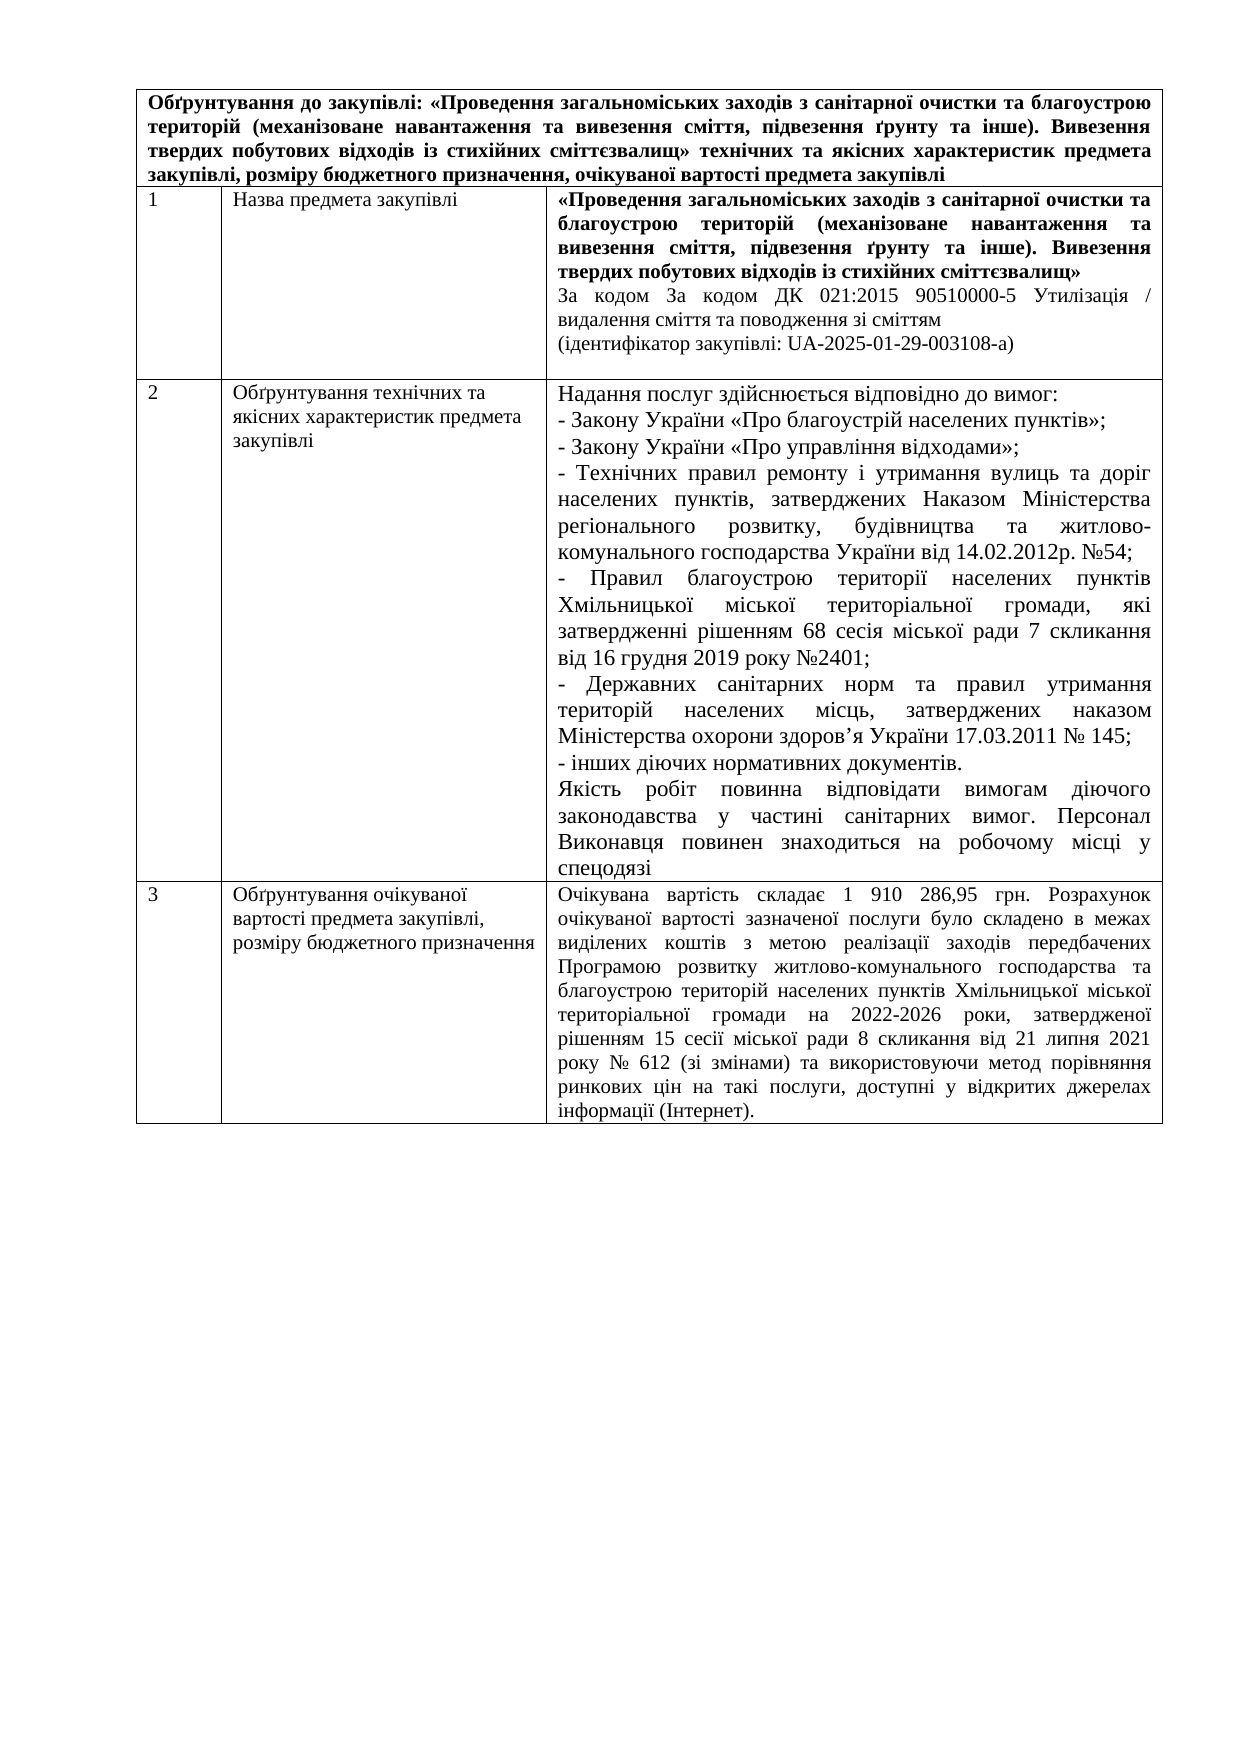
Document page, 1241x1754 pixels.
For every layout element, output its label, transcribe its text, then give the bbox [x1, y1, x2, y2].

table_cell Обґрунтування технічних та якісних характеристик предмета закупівлі [222, 380, 546, 881]
table_header Обґрунтування до закупівлі: «Проведення загальноміських заходів з санітарної очистки та благоустрою територій (механізоване навантаження та вивезення сміття, підвезення ґрунту та інше). Вивезення твердих побутових відходів із стихійних сміттєзвалищ» технічних та якісних характеристик предмета закупівлі, розміру бюджетного призначення, очікуваної вартості предмета закупівлі [137, 90, 1162, 186]
table_cell «Проведення загальноміських заходів з санітарної очистки та благоустрою територій (механізоване навантаження та вивезення сміття, підвезення ґрунту та інше). Вивезення твердих побутових відходів із стихійних сміттєзвалищ» За кодом За кодом ДК 021:2015 90510000-5 Утилізація / видалення сміття та поводження зі сміттям (ідентифікатор закупівлі: UA-2025-01-29-003108-a) [547, 187, 1162, 379]
table_cell Очікувана вартість складає 1 910 286,95 грн. Розрахунок очікуваної вартості зазначеної послуги було складено в межах виділених коштів з метою реалізації заходів передбачених Програмою розвитку житлово-комунального господарства та благоустрою територій населених пунктів Хмільницької міської територіальної громади на 2022-2026 роки, затвердженої рішенням 15 сесії міської ради 8 скликання від 21 липня 2021 року № 612 (зі змінами) та використовуючи метод порівняння ринкових цін на такі послуги, доступні у відкритих джерелах інформації (Інтернет). [547, 882, 1162, 1122]
table_cell 3 [137, 882, 221, 1122]
table_cell Обґрунтування очікуваної вартості предмета закупівлі, розміру бюджетного призначення [222, 882, 546, 1122]
table_cell Назва предмета закупівлі [222, 187, 546, 379]
table_cell Надання послуг здійснюється відповідно до вимог: - Закону України «Про благоустрій населених пунктів»; - Закону України «Про управління відходами»; - Технічних правил ремонту і утримання вулиць та доріг населених пунктів, затверджених Наказом Міністерства регіонального розвитку, будівництва та житлово-комунального господарства України від 14.02.2012р. №54; - Правил благоустрою території населених пунктів Хмільницької міської територіальної громади, які затвердженні рішенням 68 сесія міської ради 7 скликання від 16 грудня 2019 року №2401; - Державних санітарних норм та правил утримання територій населених місць, затверджених наказом Міністерства охорони здоров’я України 17.03.2011 № 145; - інших діючих нормативних документів. Якість робіт повинна відповідати вимогам діючого законодавства у частині санітарних вимог. Персонал Виконавця повинен знаходиться на робочому місці у спецодязі [547, 380, 1162, 881]
table_cell 1 [137, 187, 221, 379]
table_cell 2 [137, 380, 221, 881]
